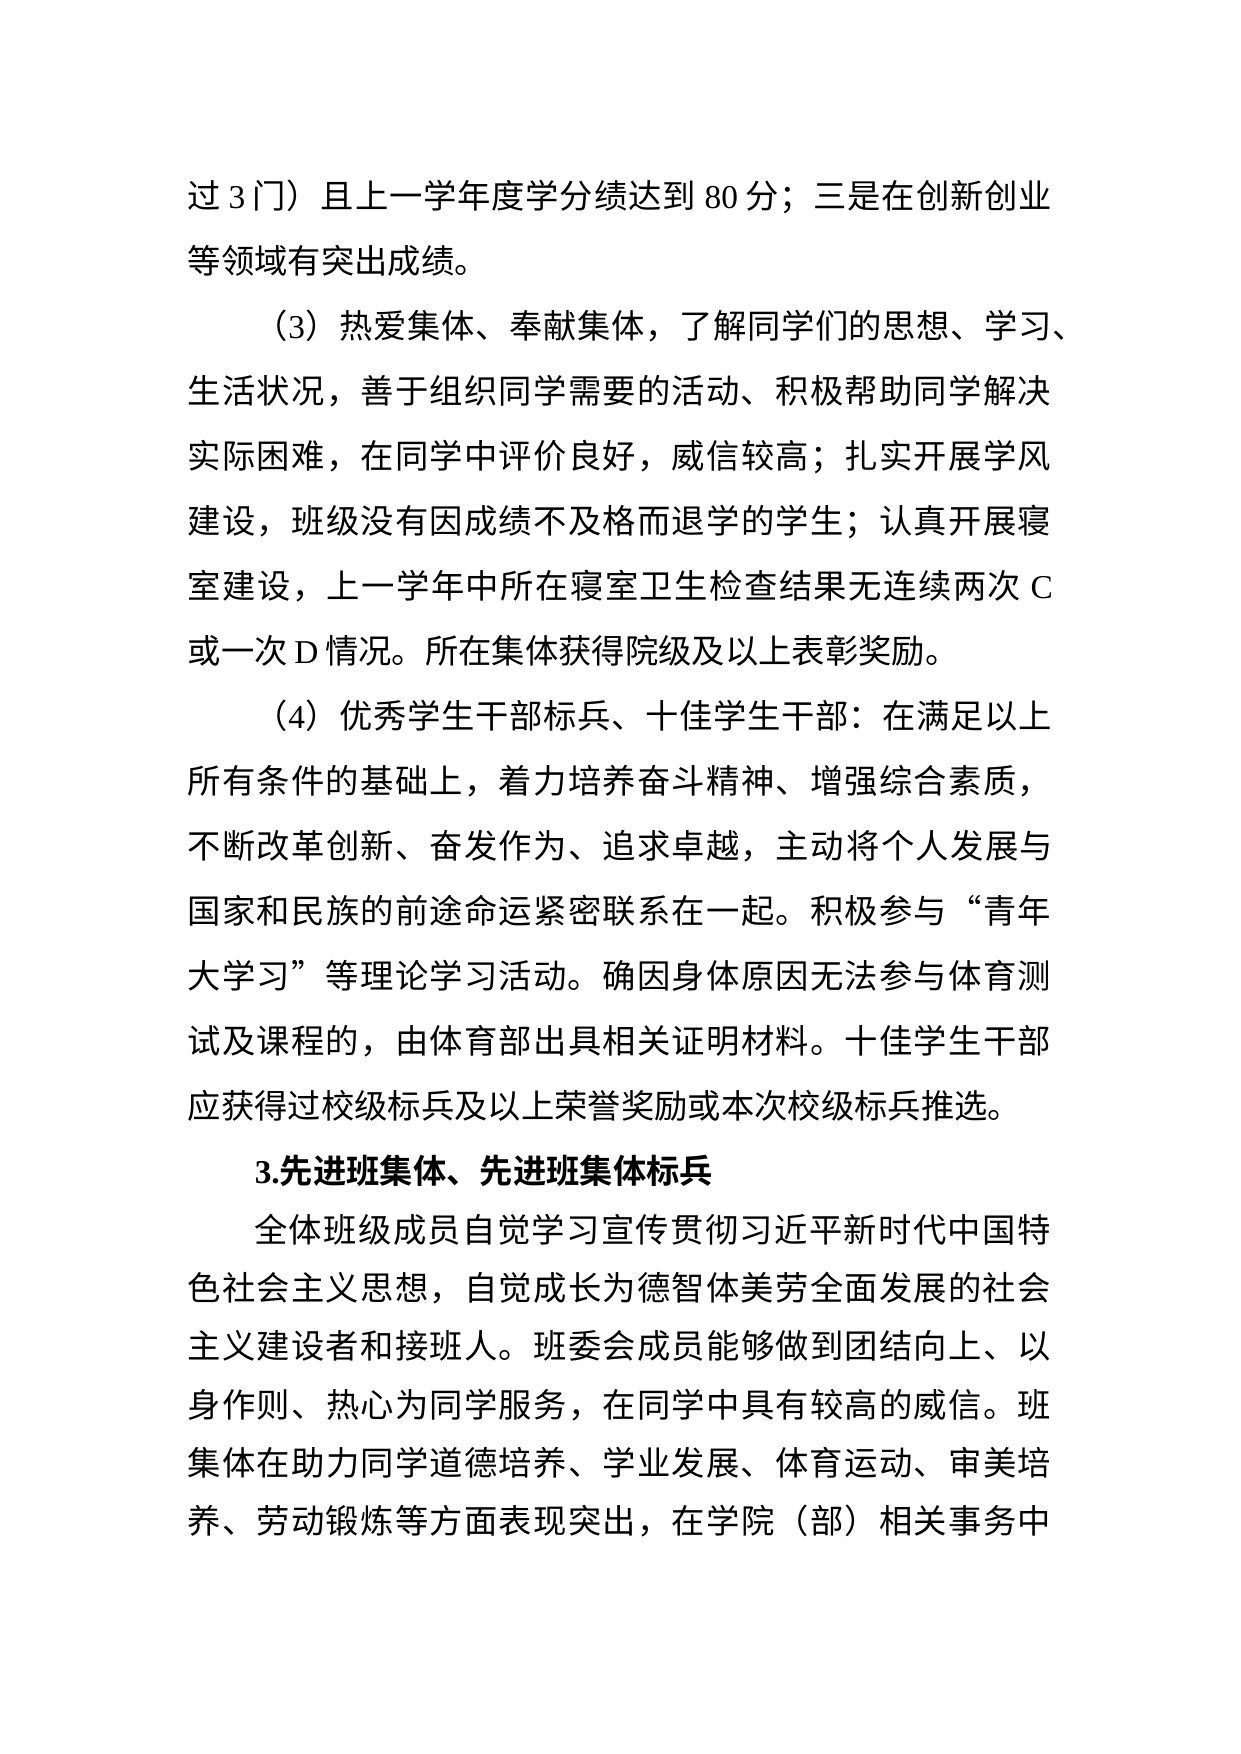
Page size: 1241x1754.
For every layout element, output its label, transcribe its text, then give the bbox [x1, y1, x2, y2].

text （4）优秀学生干部标兵、十佳学生干部：在满足以上所有条件的基础上，着力培养奋斗精神、增强综合素质，不断改革创新、奋发作为、追求卓越，主动将个人发展与国家和民族的前途命运紧密联系在一起。积极参与“青年大学习”等理论学习活动。确因身体原因无法参与体育测试及课程的，由体育部出具相关证明材料。十佳学生干部应获得过校级标兵及以上荣誉奖励或本次校级标兵推选。 [187, 682, 1053, 1137]
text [187, 1195, 1053, 1545]
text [187, 162, 1053, 292]
text 3.先进班集体、先进班集体标兵 [187, 1137, 1053, 1195]
text （3）热爱集体、奉献集体，了解同学们的思想、学习、生活状况，善于组织同学需要的活动、积极帮助同学解决实际困难，在同学中评价良好，威信较高；扎实开展学风建设，班级没有因成绩不及格而退学的学生；认真开展寝室建设，上一学年中所在寝室卫生检查结果无连续两次C或一次D情况。所在集体获得院级及以上表彰奖励。 [187, 292, 1053, 682]
